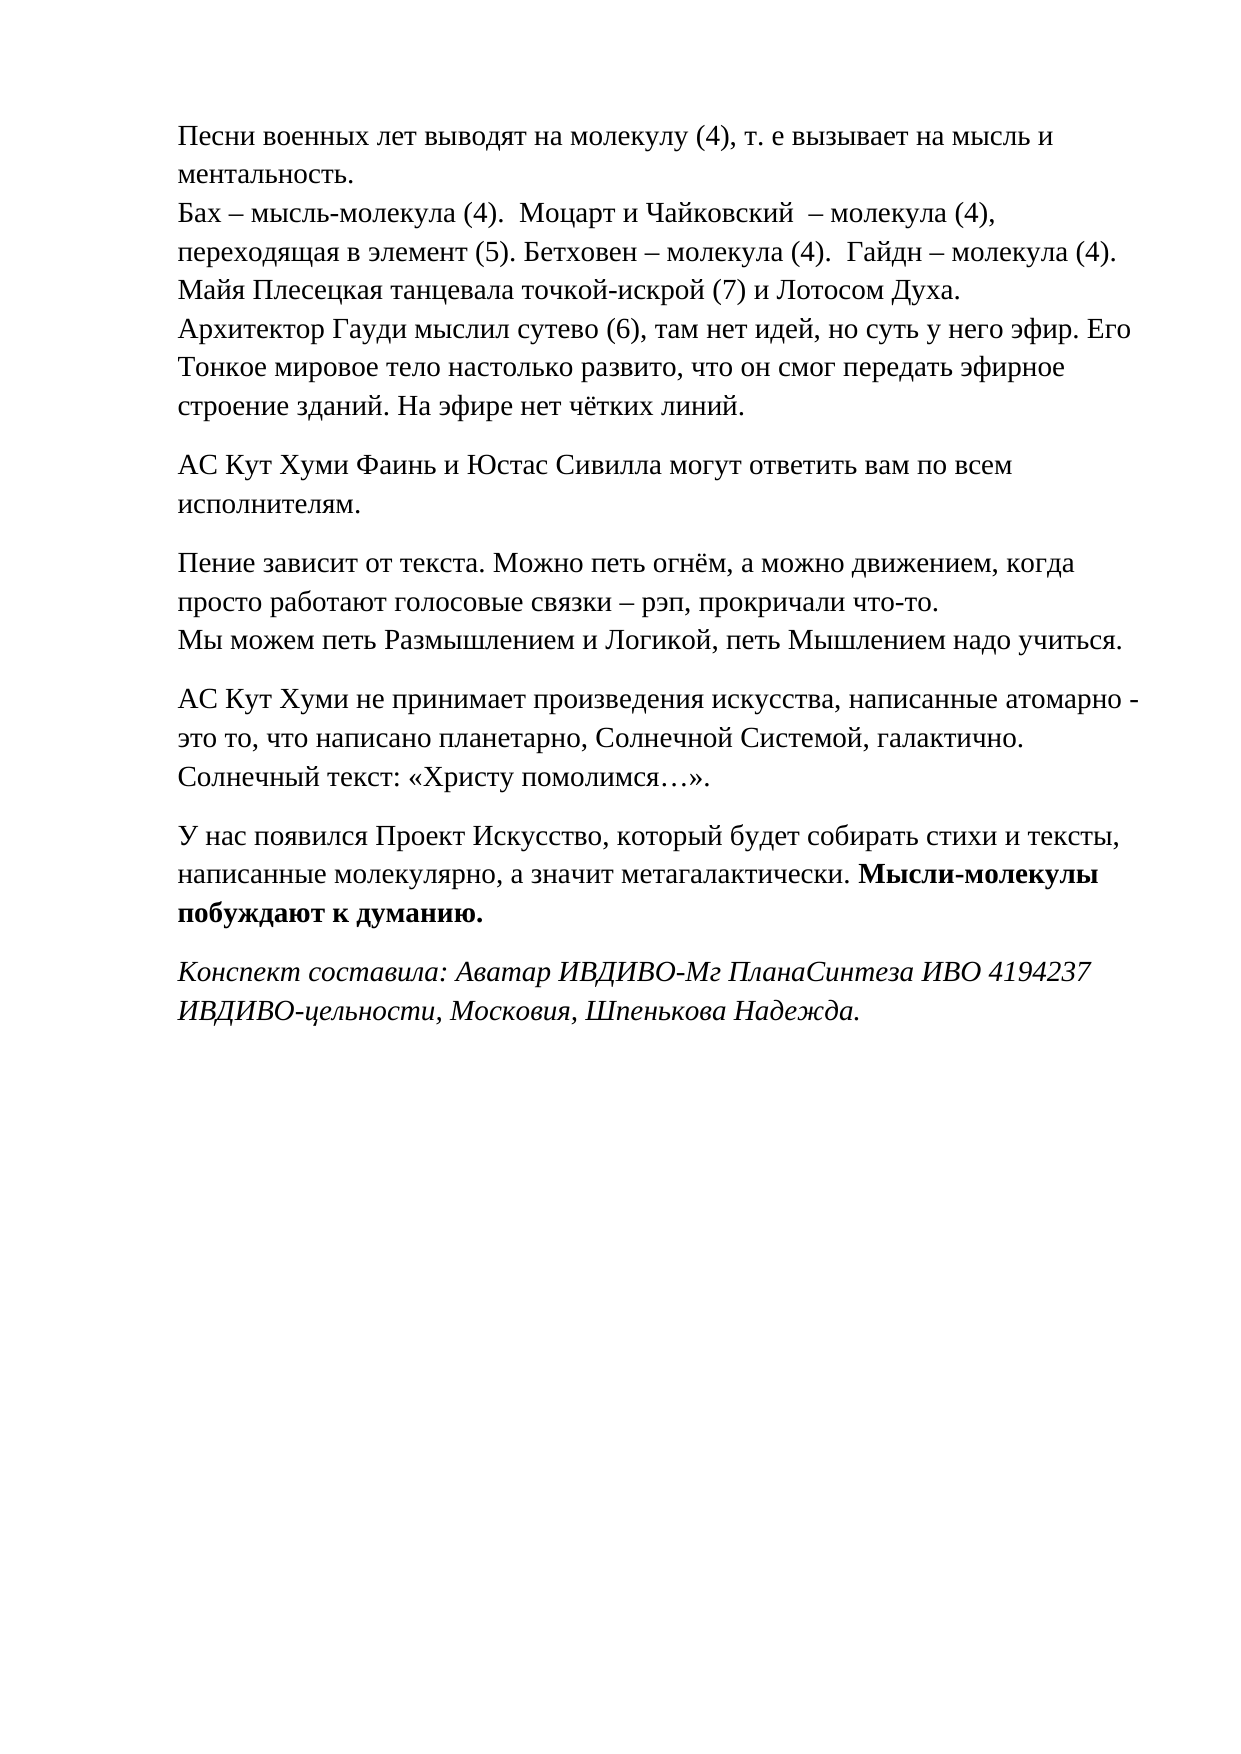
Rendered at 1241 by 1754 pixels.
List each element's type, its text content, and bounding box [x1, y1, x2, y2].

text Конспект составила: Аватар ИВДИВО-Мг ПланаСинтеза ИВО 4194237 ИВДИВО-цельности, Московия, Шпенькова Надежда. [177, 954, 1152, 1027]
text У нас появился Проект Искусство, который будет собирать стихи и тексты, написанные молекулярно, а значит метагалактически. Мысли-молекулы побуждают к думанию. [177, 818, 1152, 929]
text АС Кут Хуми не принимает произведения искусства, написанные атомарно - это то, что написано планетарно, Солнечной Системой, галактично. Солнечный текст: «Христу помолимся…». [177, 682, 1152, 792]
text Пение зависит от текста. Можно петь огнём, а можно движением, когда просто работают голосовые связки – рэп, прокричали что-то. Мы можем петь Размышлением и Логикой, петь Мышлением надо учиться. [177, 545, 1152, 656]
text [177, 118, 1152, 421]
text АС Кут Хуми Фаинь и Юстас Сивилла могут ответить вам по всем исполнителям. [177, 447, 1152, 519]
